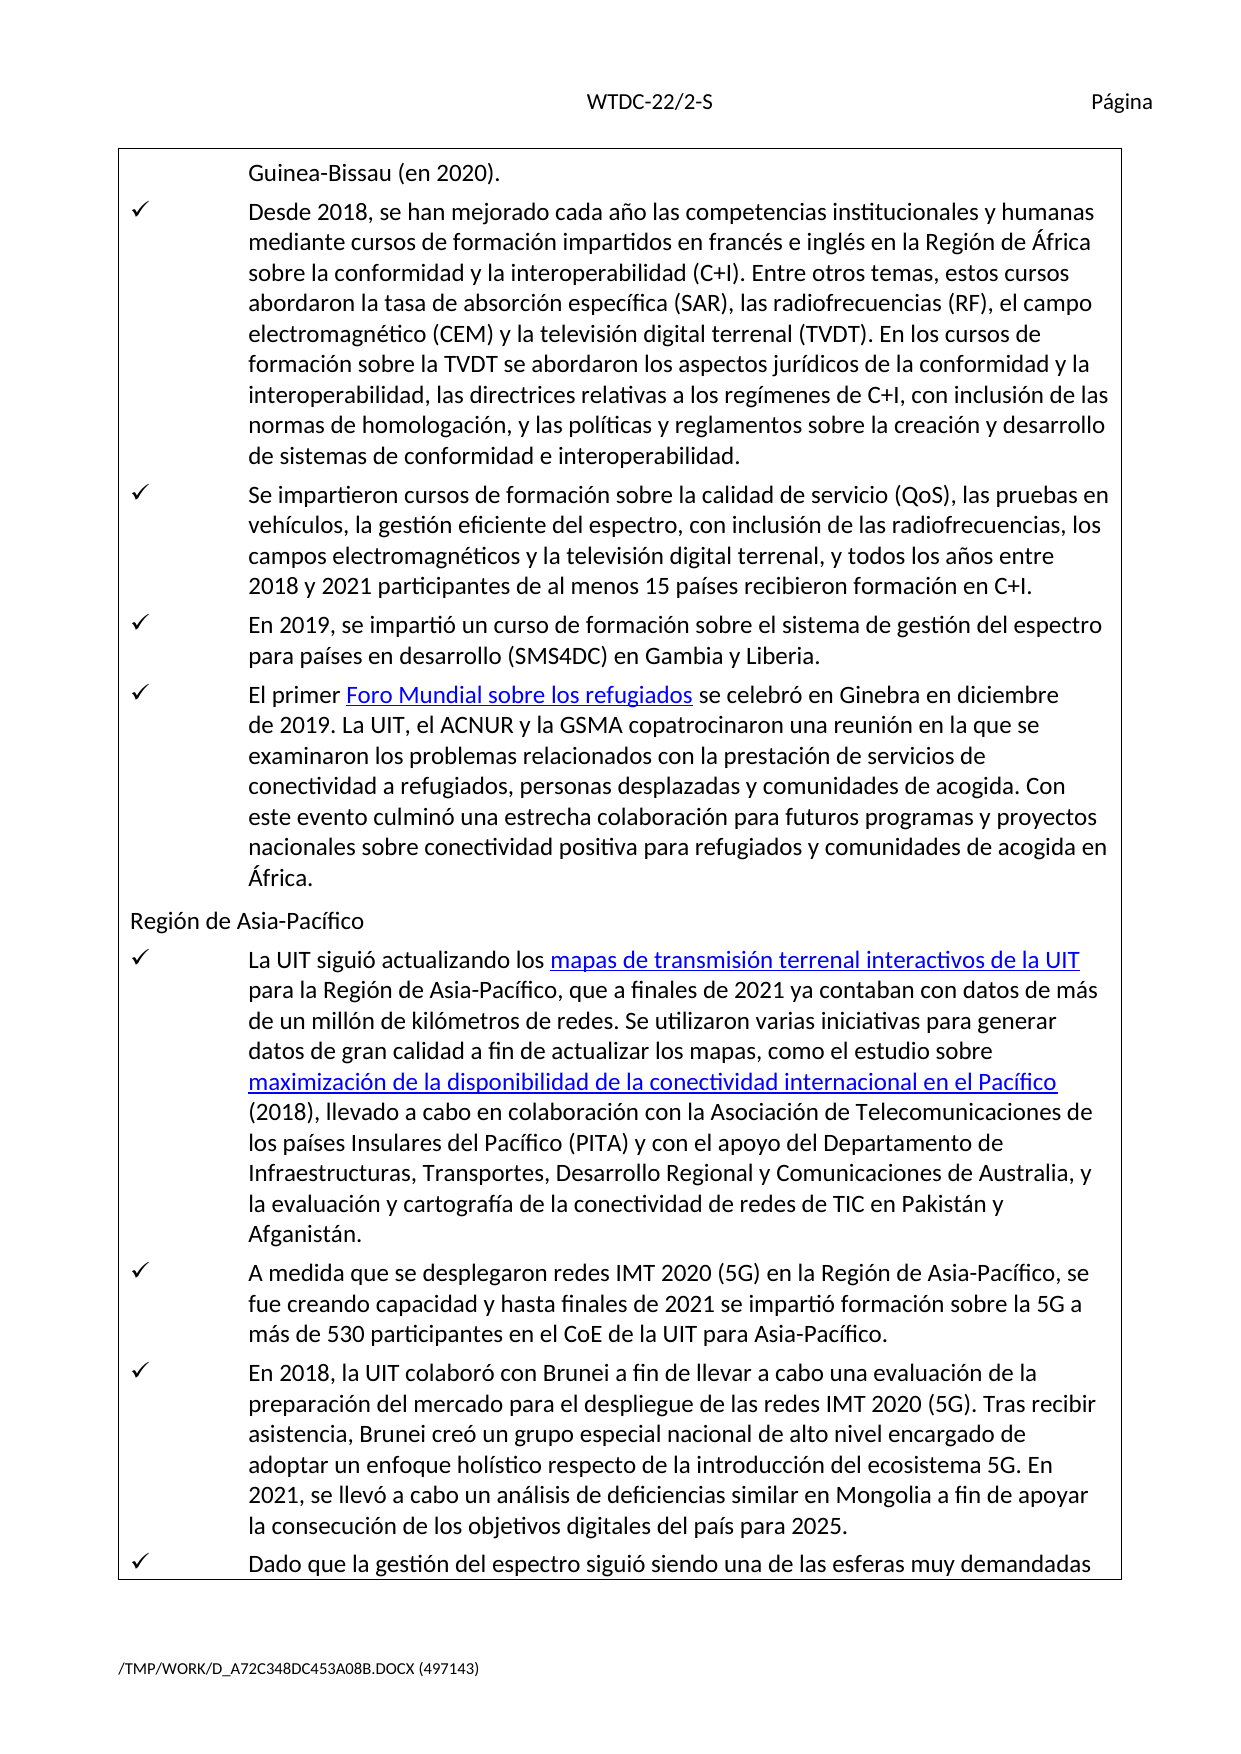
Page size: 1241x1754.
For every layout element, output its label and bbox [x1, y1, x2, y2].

table_header [119, 149, 1121, 1579]
